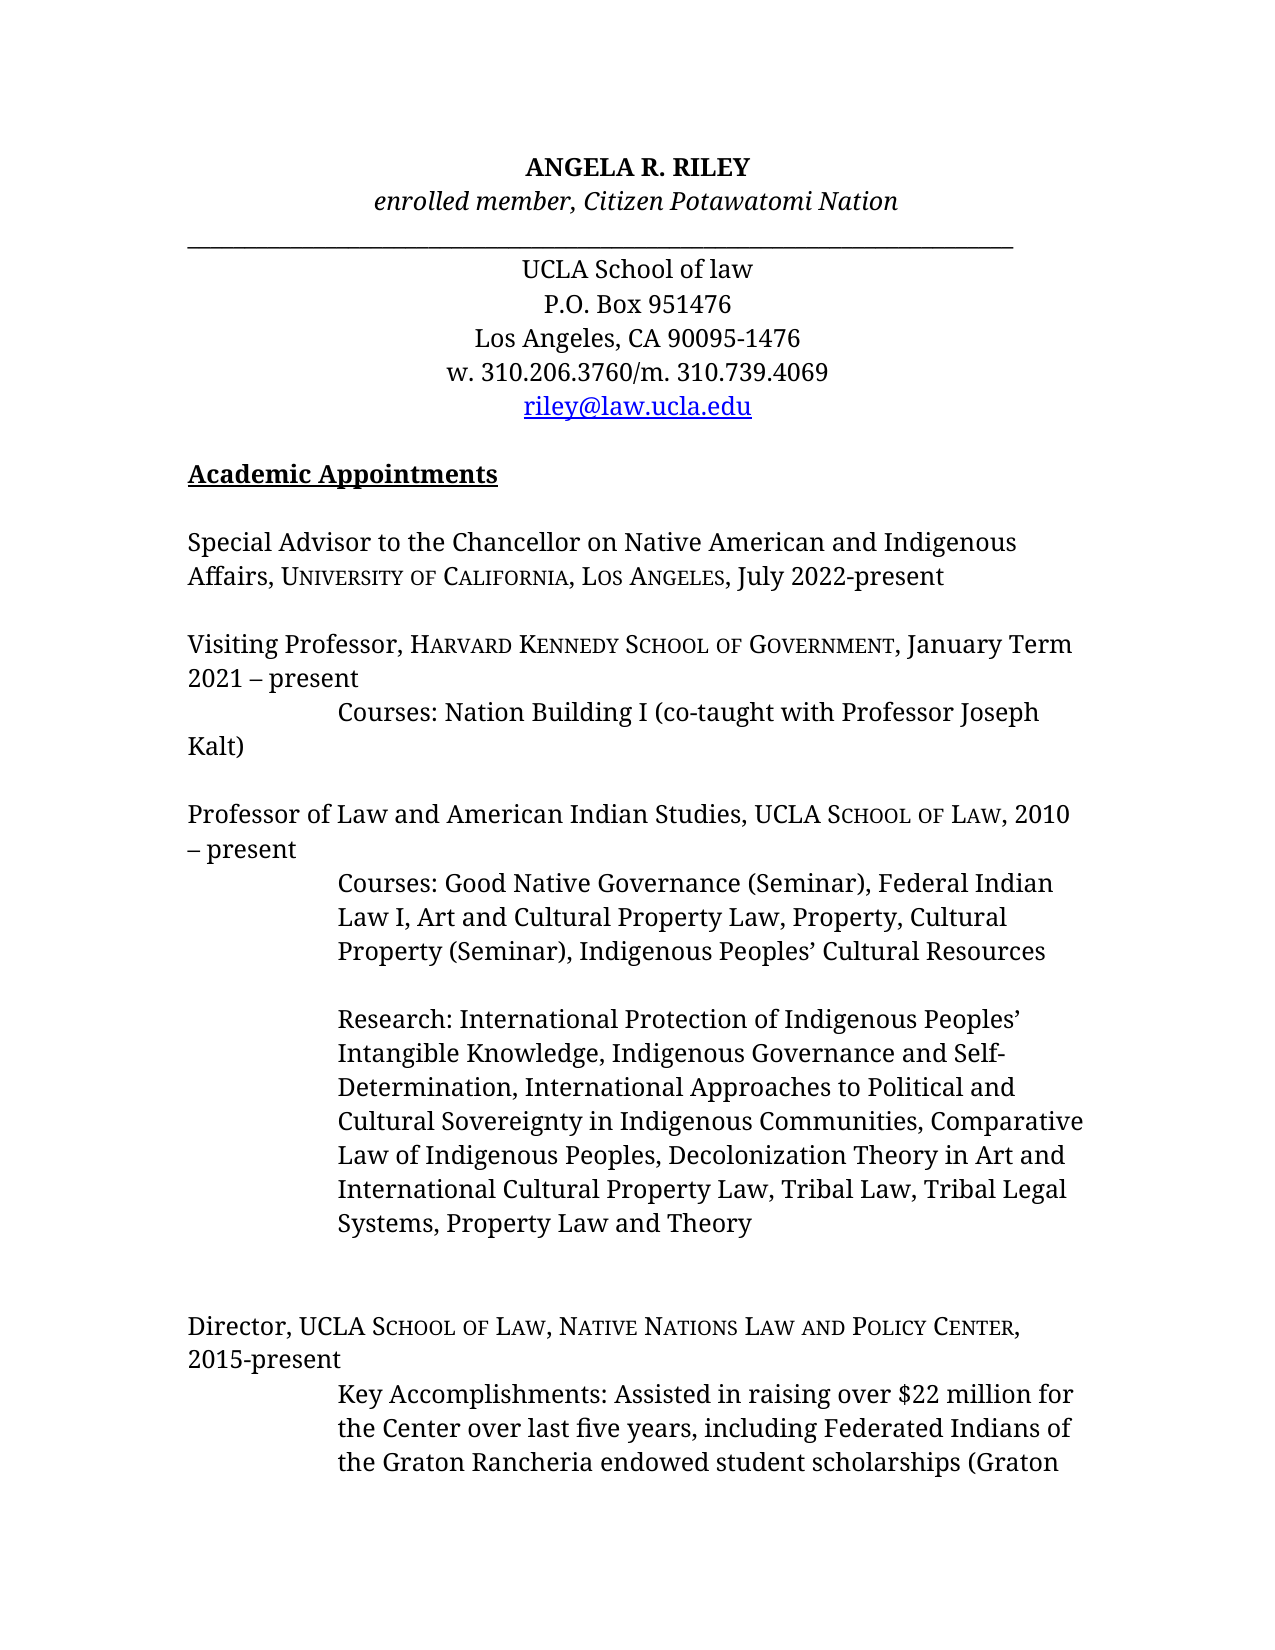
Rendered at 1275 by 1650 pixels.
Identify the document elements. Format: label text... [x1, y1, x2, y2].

text Special Advisor to the Chancellor on Native American and Indigenous Affairs, University of California, Los Angeles, July 2022-present [187, 525, 1087, 593]
title Angela R. Riley [187, 150, 1087, 184]
text Director, UCLA School of Law, Native Nations Law and Policy Center, 2015-present [187, 1308, 1087, 1376]
text riley@law.ucla.edu [187, 388, 1087, 422]
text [337, 1376, 1087, 1478]
text ________________________________________________________________________ [187, 218, 1087, 252]
text Visiting Professor, Harvard Kennedy School of Government, January Term 2021 – present [187, 627, 1087, 695]
text Research: International Protection of Indigenous Peoples’ Intangible Knowledge, Indigenous Governance and Self-Determination, International Approaches to Political and Cultural Sovereignty in Indigenous Communities, Comparative Law of Indigenous Peoples, Decolonization Theory in Art and International Cultural Property Law, Tribal Law, Tribal Legal Systems, Property Law and Theory [337, 1002, 1087, 1240]
text P.O. Box 951476 [187, 286, 1087, 320]
subtitle Academic Appointments [187, 457, 1087, 491]
title enrolled member, Citizen Potawatomi Nation [187, 184, 1087, 218]
text w. 310.206.3760/m. 310.739.4069 [187, 354, 1087, 388]
text Courses: Good Native Governance (Seminar), Federal Indian Law I, Art and Cultural Property Law, Property, Cultural Property (Seminar), Indigenous Peoples’ Cultural Resources [337, 865, 1087, 967]
text UCLA School of law [187, 252, 1087, 286]
text Los Angeles, CA 90095-1476 [187, 320, 1087, 354]
text Courses: Nation Building I (co-taught with Professor Joseph Kalt) [187, 695, 1087, 763]
text Professor of Law and American Indian Studies, UCLA School of Law, 2010 – present [187, 797, 1087, 865]
